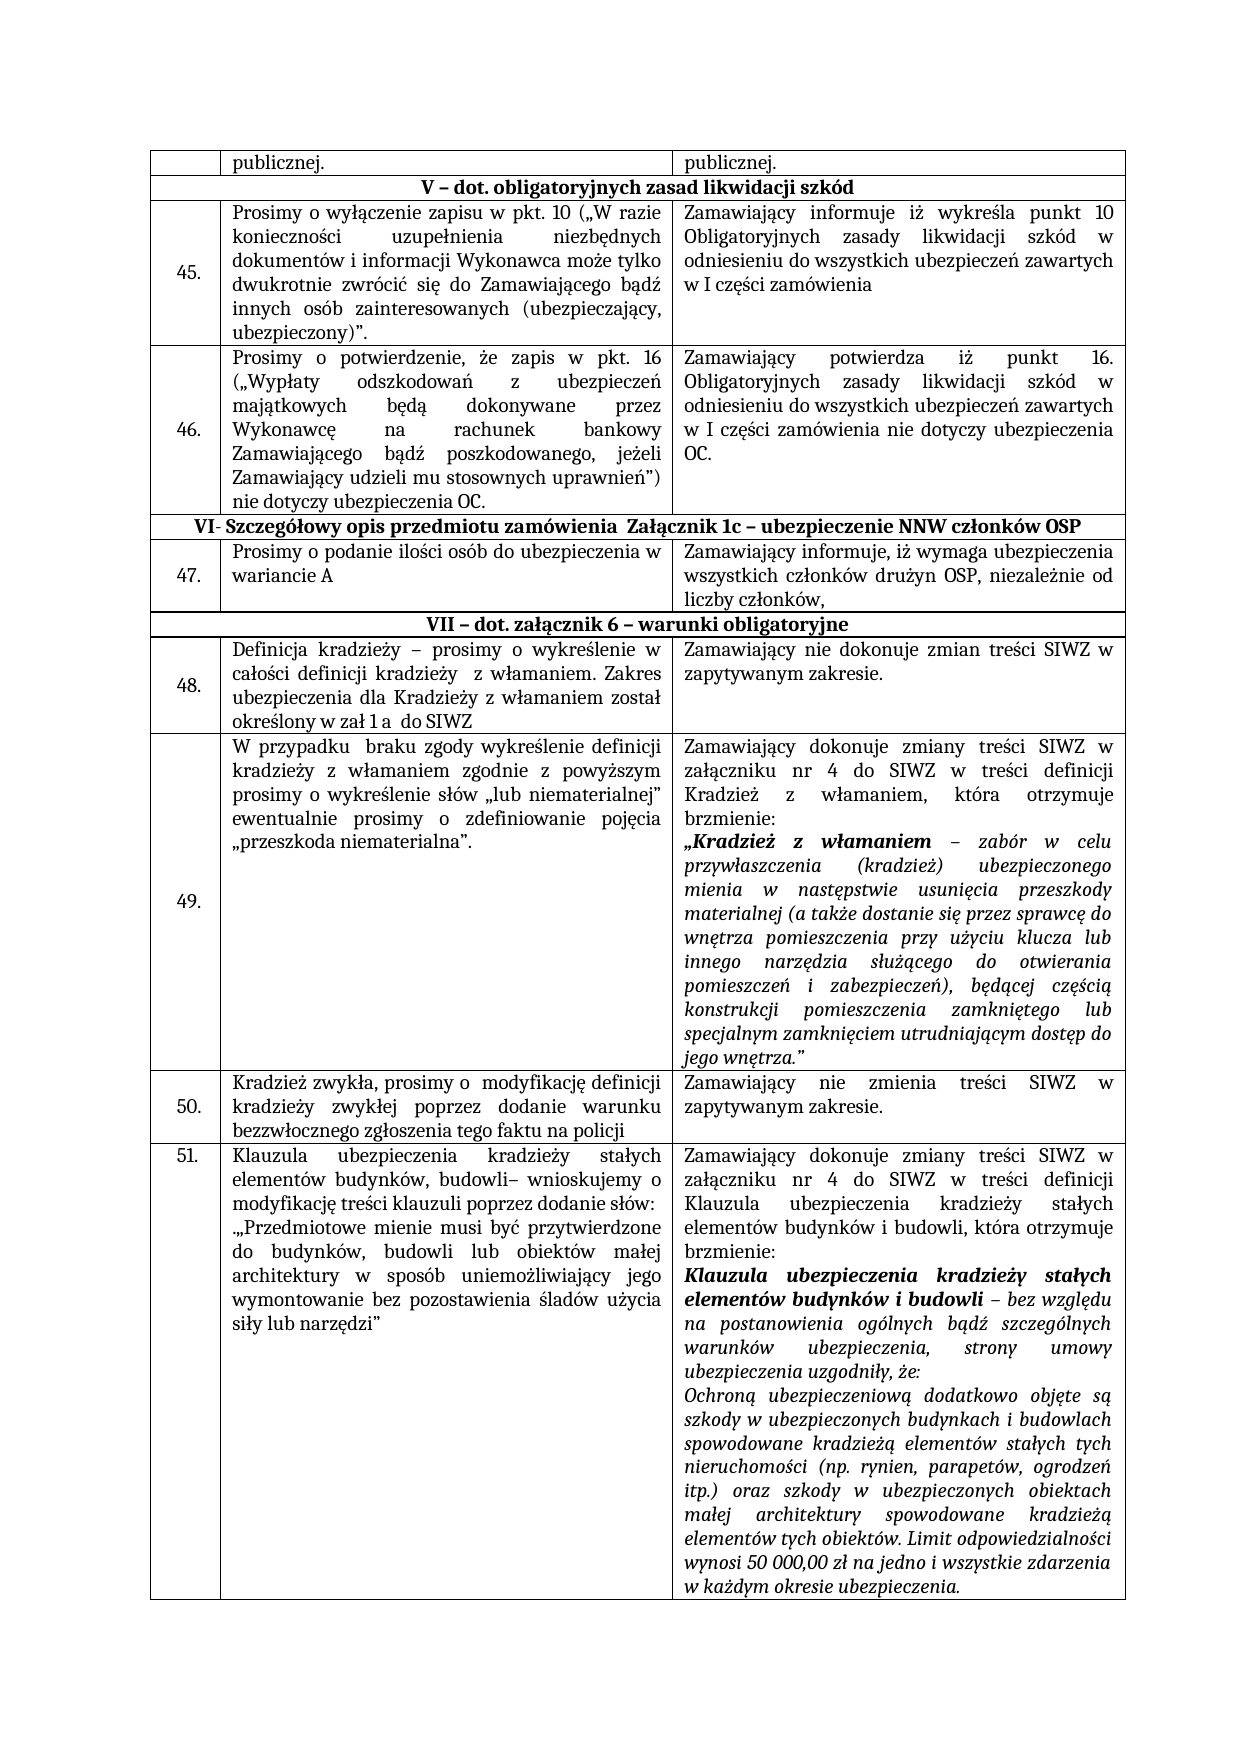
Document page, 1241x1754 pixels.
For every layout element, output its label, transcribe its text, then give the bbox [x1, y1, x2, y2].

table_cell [221, 151, 672, 175]
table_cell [673, 151, 1125, 175]
table_cell Definicja kradzieży – prosimy o wykreślenie w całości definicji kradzieży z włamaniem. Zakres ubezpieczenia dla Kradzieży z włamaniem został określony w zał 1 a do SIWZ [221, 638, 672, 733]
table_cell VII – dot. załącznik 6 – warunki obligatoryjne [151, 613, 1125, 636]
table_cell Kradzież zwykła, prosimy o modyfikację definicji kradzieży zwykłej poprzez dodanie warunku bezzwłocznego zgłoszenia tego faktu na policji [221, 1071, 672, 1143]
table_cell Zamawiający dokonuje zmiany treści SIWZ w załączniku nr 4 do SIWZ w treści definicji Kradzież z włamaniem, która otrzymuje brzmienie: „Kradzież z włamaniem – zabór w celu przywłaszczenia (kradzież) ubezpieczonego mienia w następstwie usunięcia przeszkody materialnej (a także dostanie się przez sprawcę do wnętrza pomieszczenia przy użyciu klucza lub innego narzędzia służącego do otwierania pomieszczeń i zabezpieczeń), będącej częścią konstrukcji pomieszczenia zamkniętego lub specjalnym zamknięciem utrudniającym dostęp do jego wnętrza.” [673, 734, 1125, 1070]
table_cell Zamawiający nie dokonuje zmian treści SIWZ w zapytywanym zakresie. [673, 638, 1125, 733]
table_cell [151, 1144, 220, 1599]
table_cell [151, 638, 220, 733]
table_cell Prosimy o podanie ilości osób do ubezpieczenia w wariancie A [221, 540, 672, 611]
table_cell [151, 346, 220, 513]
table_cell Zamawiający informuje iż wykreśla punkt 10 Obligatoryjnych zasady likwidacji szkód w odniesieniu do wszystkich ubezpieczeń zawartych w I części zamówienia [673, 201, 1125, 345]
table_cell Prosimy o potwierdzenie, że zapis w pkt. 16 („Wypłaty odszkodowań z ubezpieczeń majątkowych będą dokonywane przez Wykonawcę na rachunek bankowy Zamawiającego bądź poszkodowanego, jeżeli Zamawiający udzieli mu stosownych uprawnień”) nie dotyczy ubezpieczenia OC. [221, 346, 672, 513]
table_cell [673, 1144, 1125, 1599]
table_cell [151, 1071, 220, 1143]
table_cell W przypadku braku zgody wykreślenie definicji kradzieży z włamaniem zgodnie z powyższym prosimy o wykreślenie słów „lub niematerialnej” ewentualnie prosimy o zdefiniowanie pojęcia „przeszkoda niematerialna”. [221, 734, 672, 1070]
table_cell [151, 734, 220, 1070]
table_cell Prosimy o wyłączenie zapisu w pkt. 10 („W razie konieczności uzupełnienia niezbędnych dokumentów i informacji Wykonawca może tylko dwukrotnie zwrócić się do Zamawiającego bądź innych osób zainteresowanych (ubezpieczający, ubezpieczony)”. [221, 201, 672, 345]
table_cell Zamawiający potwierdza iż punkt 16. Obligatoryjnych zasady likwidacji szkód w odniesieniu do wszystkich ubezpieczeń zawartych w I części zamówienia nie dotyczy ubezpieczenia OC. [673, 346, 1125, 513]
table_cell [151, 540, 220, 611]
table_cell VI- Szczegółowy opis przedmiotu zamówienia Załącznik 1c – ubezpieczenie NNW członków OSP [151, 515, 1125, 538]
table_cell [151, 151, 220, 175]
table_cell Zamawiający informuje, iż wymaga ubezpieczenia wszystkich członków drużyn OSP, niezależnie od liczby członków, [673, 540, 1125, 611]
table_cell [221, 1144, 672, 1599]
table_cell Zamawiający nie zmienia treści SIWZ w zapytywanym zakresie. [673, 1071, 1125, 1143]
table_cell [151, 201, 220, 345]
table_cell V – dot. obligatoryjnych zasad likwidacji szkód [151, 176, 1125, 200]
